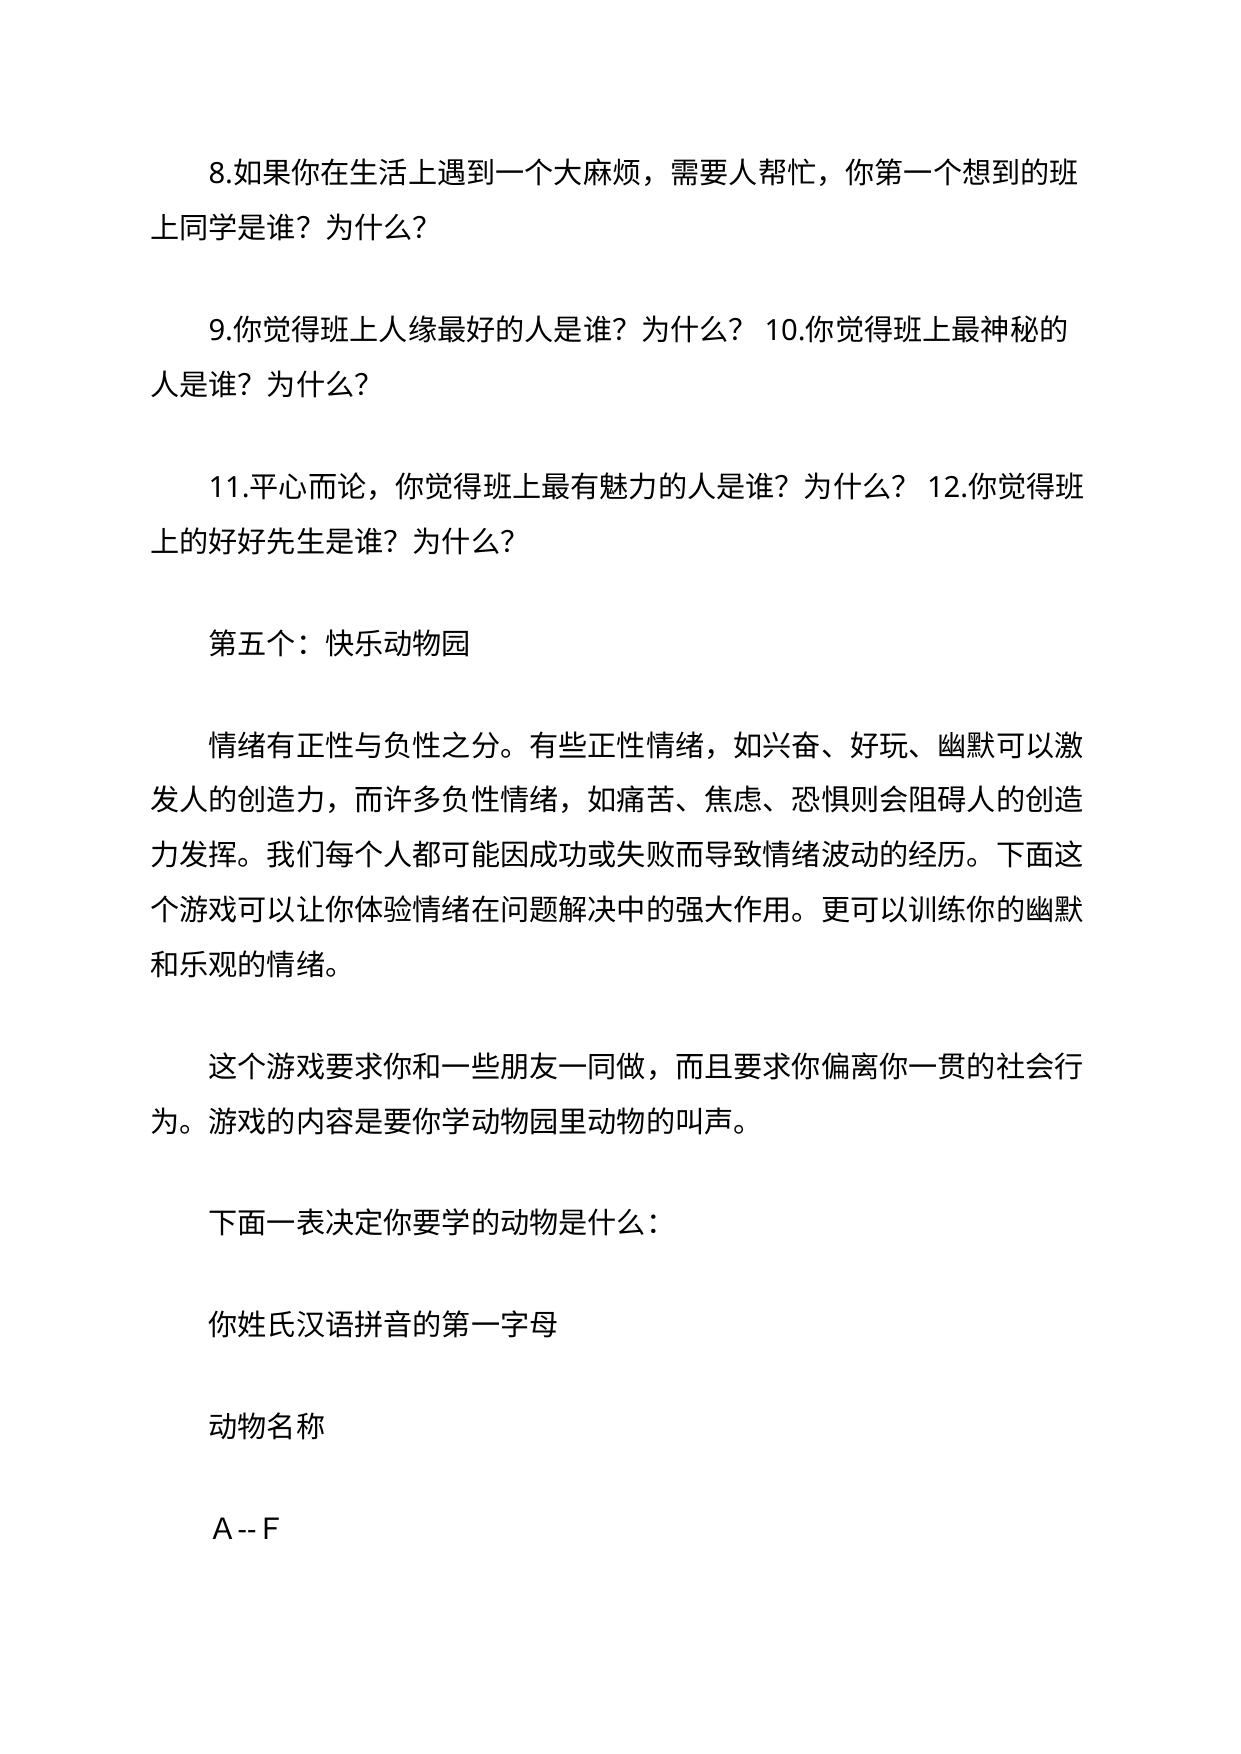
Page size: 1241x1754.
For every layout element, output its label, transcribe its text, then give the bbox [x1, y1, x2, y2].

text 下面一表决定你要学的动物是什么： [150, 1200, 1090, 1242]
text 9.你觉得班上人缘最好的人是谁？为什么？ 10.你觉得班上最神秘的人是谁？为什么？ [150, 307, 1090, 404]
text 11.平心而论，你觉得班上最有魅力的人是谁？为什么？ 12.你觉得班上的好好先生是谁？为什么？ [150, 463, 1090, 561]
text 第五个：快乐动物园 [150, 620, 1090, 663]
text 情绪有正性与负性之分。有些正性情绪，如兴奋、好玩、幽默可以激发人的创造力，而许多负性情绪，如痛苦、焦虑、恐惧则会阻碍人的创造力发挥。我们每个人都可能因成功或失败而导致情绪波动的经历。下面这个游戏可以让你体验情绪在问题解决中的强大作用。更可以训练你的幽默和乐观的情绪。 [150, 722, 1090, 984]
text 这个游戏要求你和一些朋友一同做，而且要求你偏离你一贯的社会行为。游戏的内容是要你学动物园里动物的叫声。 [150, 1043, 1090, 1141]
text 8.如果你在生活上遇到一个大麻烦，需要人帮忙，你第一个想到的班上同学是谁？为什么？ [150, 150, 1090, 247]
text 你姓氏汉语拼音的第一字母 [150, 1302, 1090, 1344]
text 动物名称 [150, 1404, 1090, 1446]
text Ａ--Ｆ [150, 1505, 1090, 1548]
